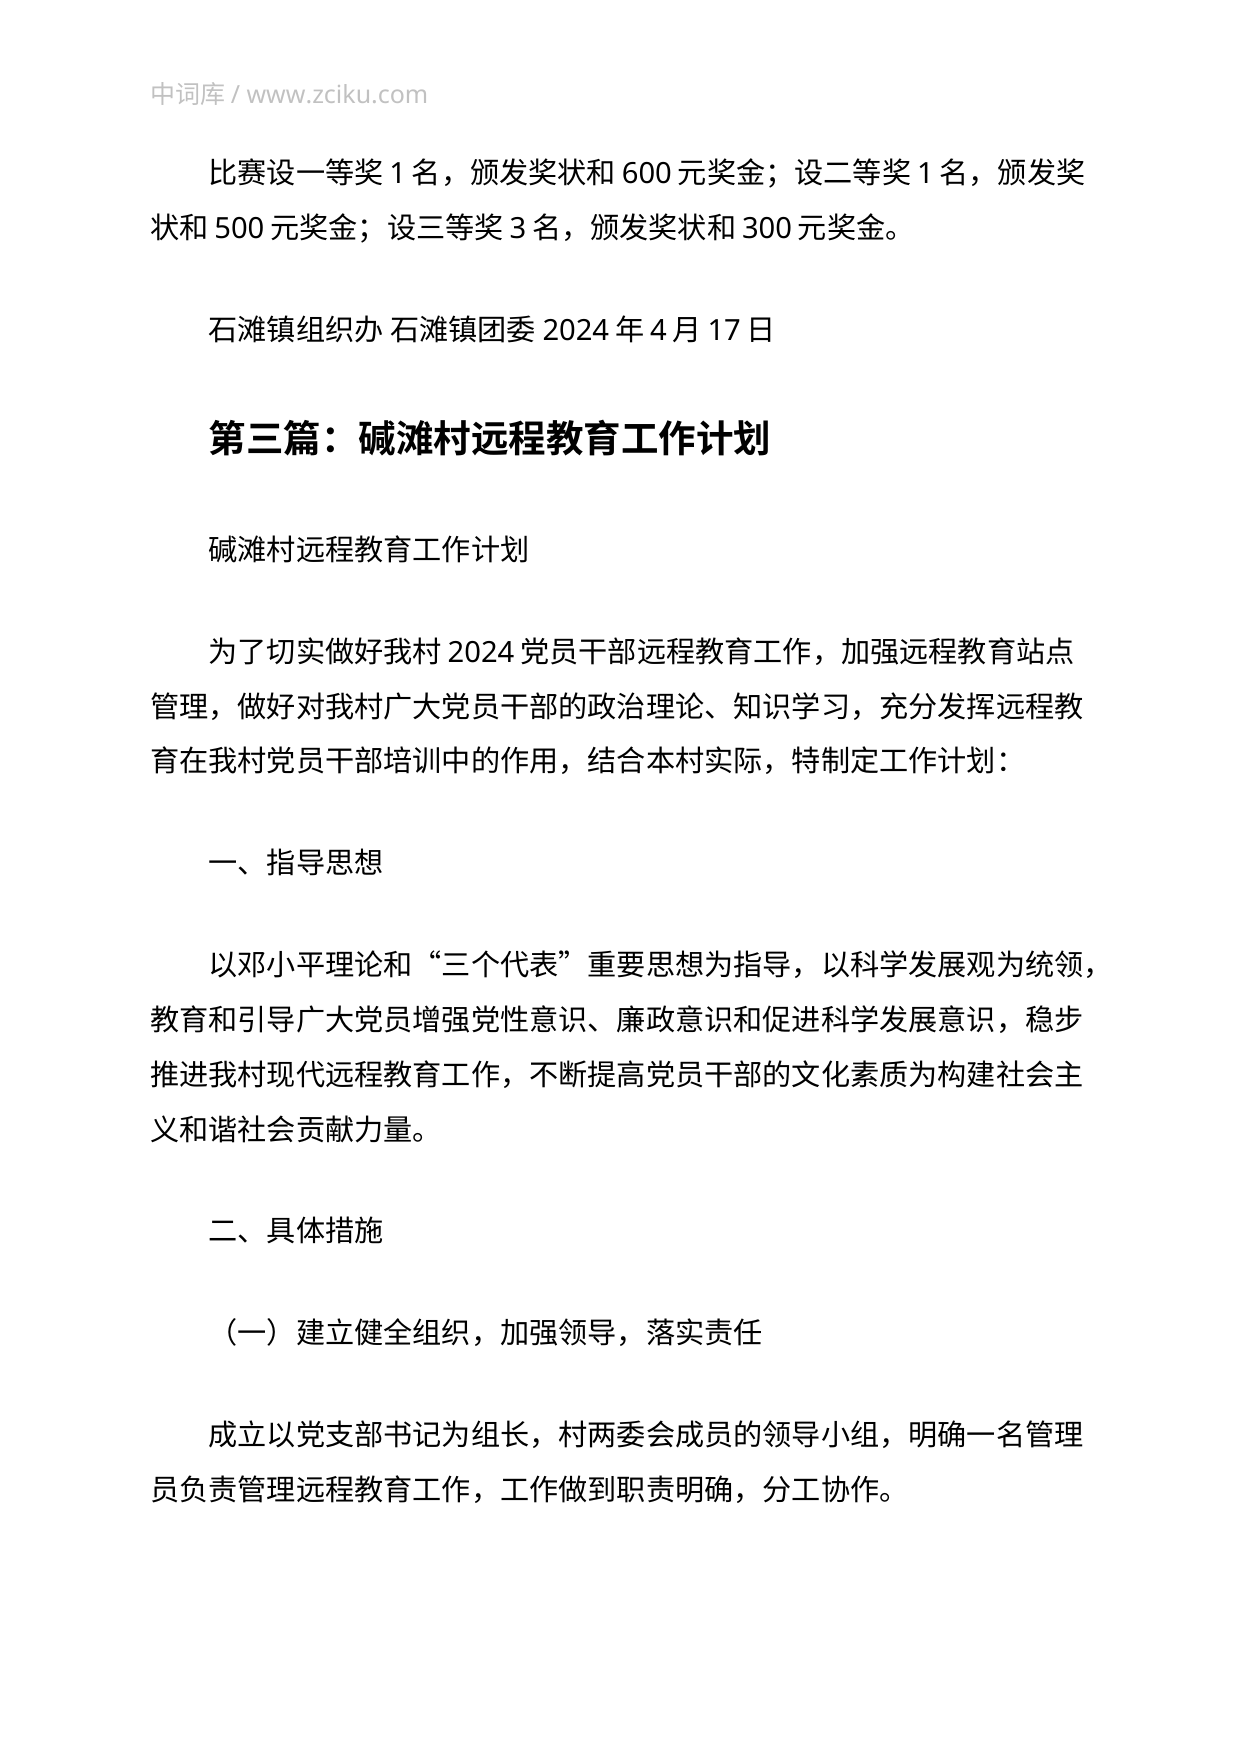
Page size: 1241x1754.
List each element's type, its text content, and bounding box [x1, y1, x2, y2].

text 比赛设一等奖1名，颁发奖状和600元奖金；设二等奖1名，颁发奖状和500元奖金；设三等奖3名，颁发奖状和300元奖金。 [150, 150, 1090, 247]
text 一、指导思想 [150, 840, 1090, 882]
text 二、具体措施 [150, 1208, 1090, 1250]
text 为了切实做好我村2024党员干部远程教育工作，加强远程教育站点管理，做好对我村广大党员干部的政治理论、知识学习，充分发挥远程教育在我村党员干部培训中的作用，结合本村实际，特制定工作计划： [150, 628, 1090, 780]
text （一）建立健全组织，加强领导，落实责任 [150, 1310, 1090, 1352]
text 第三篇：碱滩村远程教育工作计划 [150, 409, 1090, 463]
text 石滩镇组织办 石滩镇团委 2024年4月17日 [150, 307, 1090, 349]
text 成立以党支部书记为组长，村两委会成员的领导小组，明确一名管理员负责管理远程教育工作，工作做到职责明确，分工协作。 [150, 1412, 1090, 1509]
text 碱滩村远程教育工作计划 [150, 526, 1090, 569]
text 以邓小平理论和“三个代表”重要思想为指导，以科学发展观为统领，教育和引导广大党员增强党性意识、廉政意识和促进科学发展意识，稳步推进我村现代远程教育工作，不断提高党员干部的文化素质为构建社会主义和谐社会贡献力量。 [150, 942, 1090, 1148]
